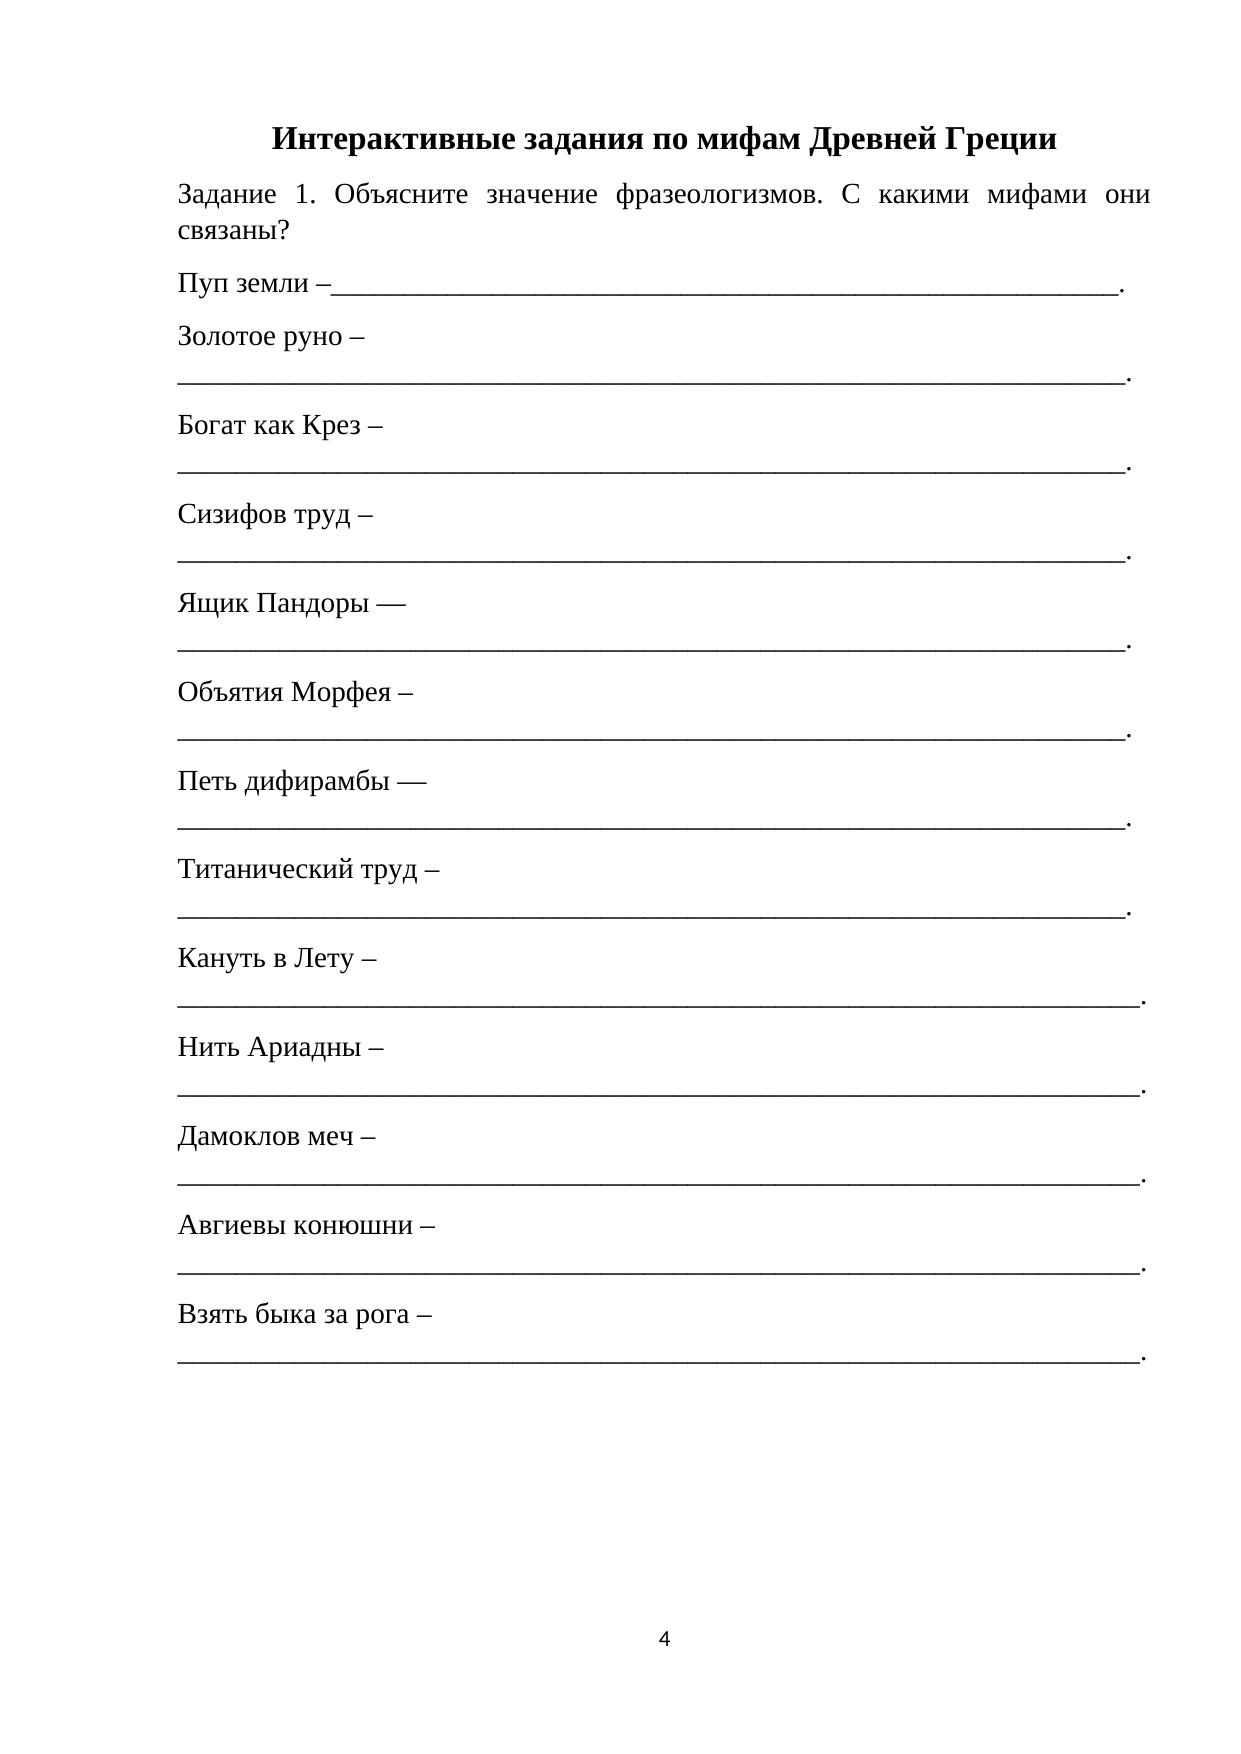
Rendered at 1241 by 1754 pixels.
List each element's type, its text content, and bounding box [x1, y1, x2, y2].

text Петь дифирамбы — _________________________________________________________________. [177, 763, 1152, 832]
text Объятия Морфея – _________________________________________________________________. [177, 674, 1152, 743]
text Сизифов труд –_________________________________________________________________. [177, 496, 1152, 566]
text Дамоклов меч – __________________________________________________________________. [177, 1118, 1152, 1188]
text Ящик Пандоры — _________________________________________________________________. [177, 585, 1152, 654]
text Богат как Крез – _________________________________________________________________. [177, 407, 1152, 477]
text Пуп земли –______________________________________________________. [177, 265, 1152, 299]
text Задание 1. Объясните значение фразеологизмов. С какими мифами они связаны? [177, 176, 1152, 246]
text Нить Ариадны – __________________________________________________________________. [177, 1029, 1152, 1099]
text Титанический труд – _________________________________________________________________. [177, 852, 1152, 921]
text Взять быка за рога – __________________________________________________________________. [177, 1296, 1152, 1366]
text Кануть в Лету – __________________________________________________________________. [177, 941, 1152, 1010]
text Интерактивные задания по мифам Древней Греции [177, 118, 1152, 156]
text Золотое руно – _________________________________________________________________. [177, 318, 1152, 388]
text Авгиевы конюшни –__________________________________________________________________. [177, 1207, 1152, 1277]
